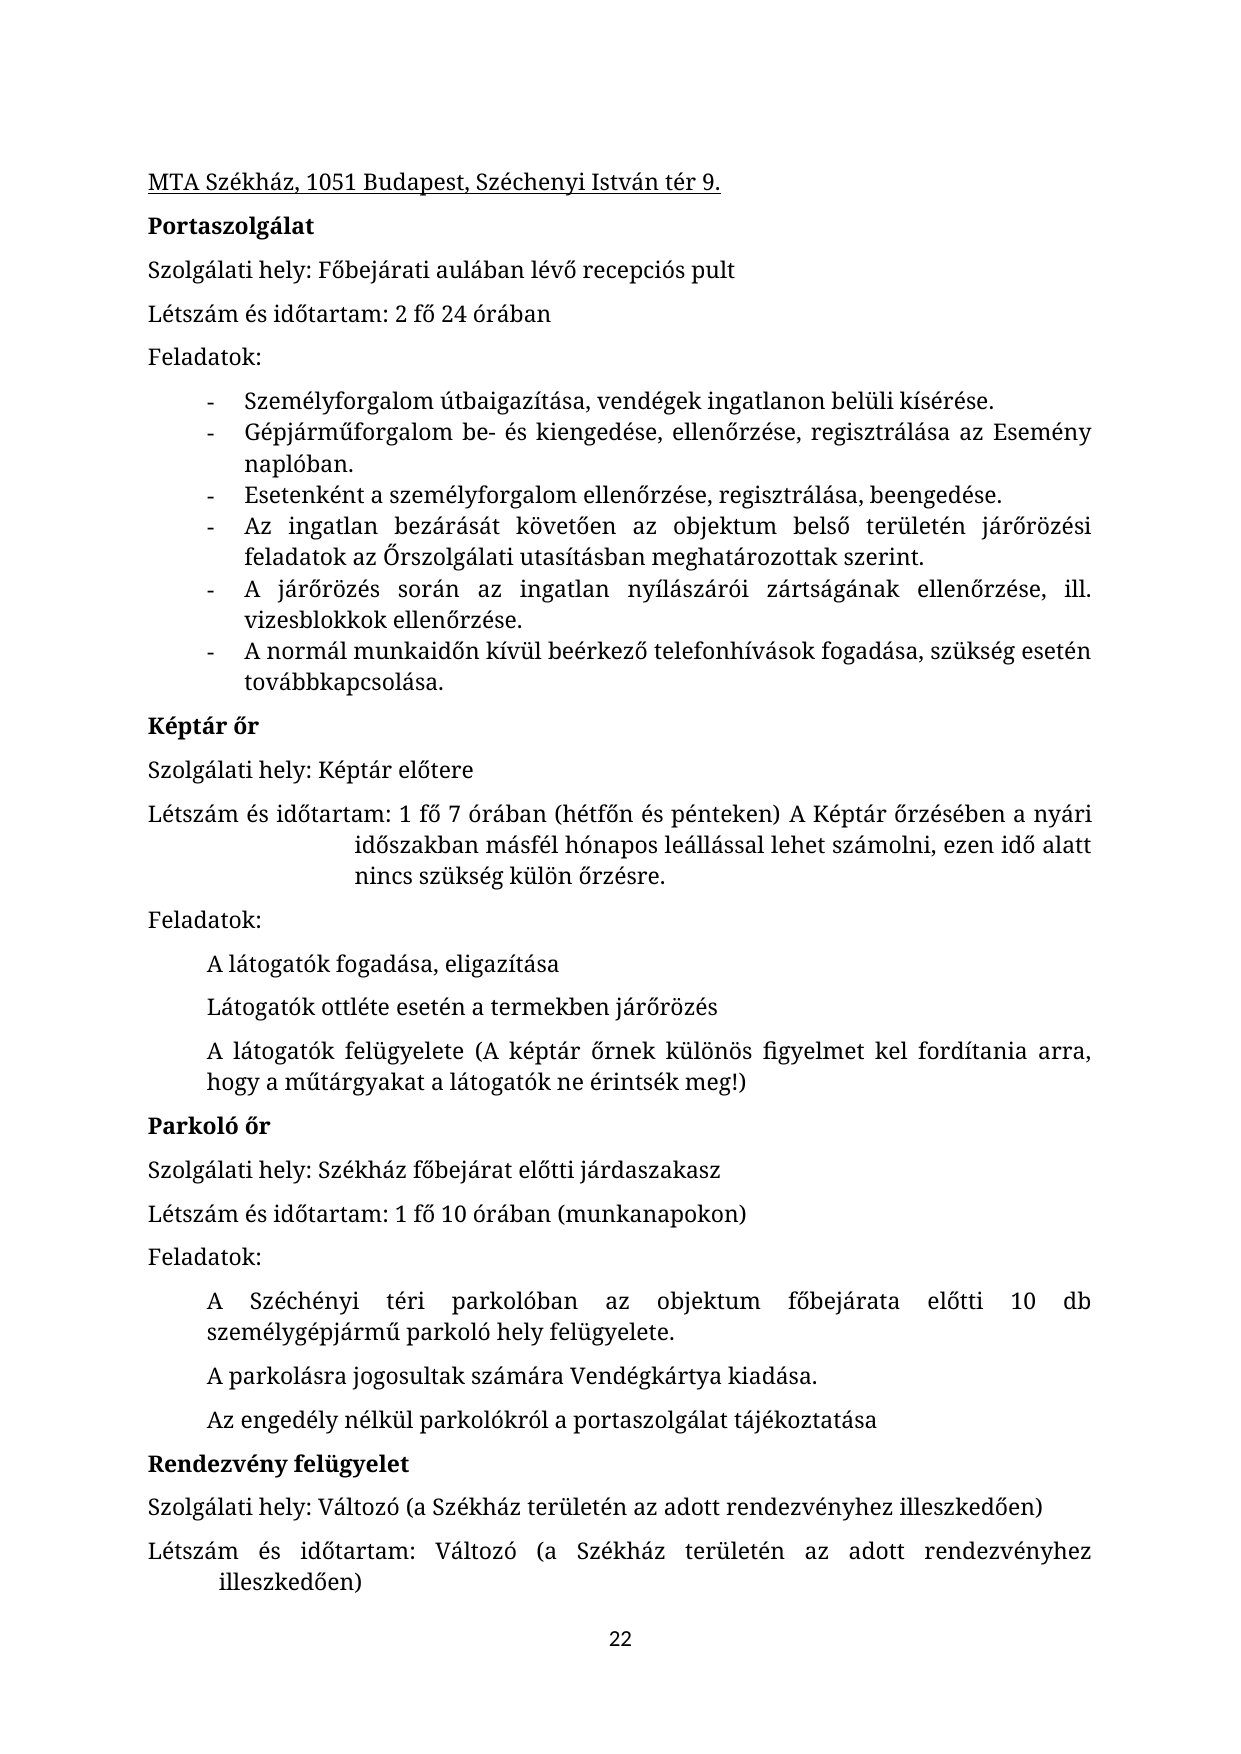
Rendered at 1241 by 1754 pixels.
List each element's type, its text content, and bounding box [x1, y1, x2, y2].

list A járőrözés során az ingatlan nyílászárói zártságának ellenőrzése, ill. vizesblokkok ellenőrzése. [207, 573, 1093, 635]
list Feladatok: [148, 341, 1093, 373]
text MTA Székház, 1051 Budapest, Széchenyi István tér 9. [148, 166, 1093, 198]
list A látogatók felügyelete (A képtár őrnek különös figyelmet kel fordítania arra, hogy a műtárgyakat a látogatók ne érintsék meg!) [207, 1035, 1093, 1098]
list A parkolásra jogosultak számára Vendégkártya kiadása. [207, 1360, 1093, 1391]
list A Széchényi téri parkolóban az objektum főbejárata előtti 10 db személygépjármű parkoló hely felügyelete. [207, 1285, 1093, 1348]
list Portaszolgálat [148, 210, 1093, 241]
list A normál munkaidőn kívül beérkező telefonhívások fogadása, szükség esetén továbbkapcsolása. [207, 635, 1093, 698]
list Létszám és időtartam: 1 fő 10 órában (munkanapokon) [148, 1198, 1093, 1229]
list Az engedély nélkül parkolókról a portaszolgálat tájékoztatása [207, 1404, 1093, 1435]
list Rendezvény felügyelet [148, 1448, 1093, 1479]
list Feladatok: [148, 904, 1093, 935]
list Szolgálati hely: Képtár előtere [148, 754, 1093, 785]
list Képtár őr [148, 710, 1093, 741]
list Esetenként a személyforgalom ellenőrzése, regisztrálása, beengedése. [207, 479, 1093, 510]
list Szolgálati hely: Változó (a Székház területén az adott rendezvényhez illeszkedően) [148, 1491, 1093, 1523]
list Gépjárműforgalom be- és kiengedése, ellenőrzése, regisztrálása az Esemény naplóban. [207, 416, 1093, 479]
list Létszám és időtartam: 2 fő 24 órában [148, 298, 1093, 329]
list Feladatok: [148, 1241, 1093, 1273]
list Parkoló őr [148, 1110, 1093, 1141]
list Szolgálati hely: Székház főbejárat előtti járdaszakasz [148, 1154, 1093, 1185]
list Az ingatlan bezárását követően az objektum belső területén járőrözési feladatok az Őrszolgálati utasításban meghatározottak szerint. [207, 510, 1093, 573]
list Látogatók ottléte esetén a termekben járőrözés [207, 991, 1093, 1023]
list Szolgálati hely: Főbejárati aulában lévő recepciós pult [148, 254, 1093, 285]
list Létszám és időtartam: Változó (a Székház területén az adott rendezvényhez illeszkedően) [148, 1535, 1093, 1598]
list A látogatók fogadása, eligazítása [207, 948, 1093, 979]
list Személyforgalom útbaigazítása, vendégek ingatlanon belüli kísérése. [207, 385, 1093, 416]
text Létszám és időtartam: 1 fő 7 órában (hétfőn és pénteken) A Képtár őrzésében a nyári időszakban másfél hónapos leállással lehet számolni, ezen idő alatt nincs szükség külön őrzésre. [148, 798, 1093, 891]
